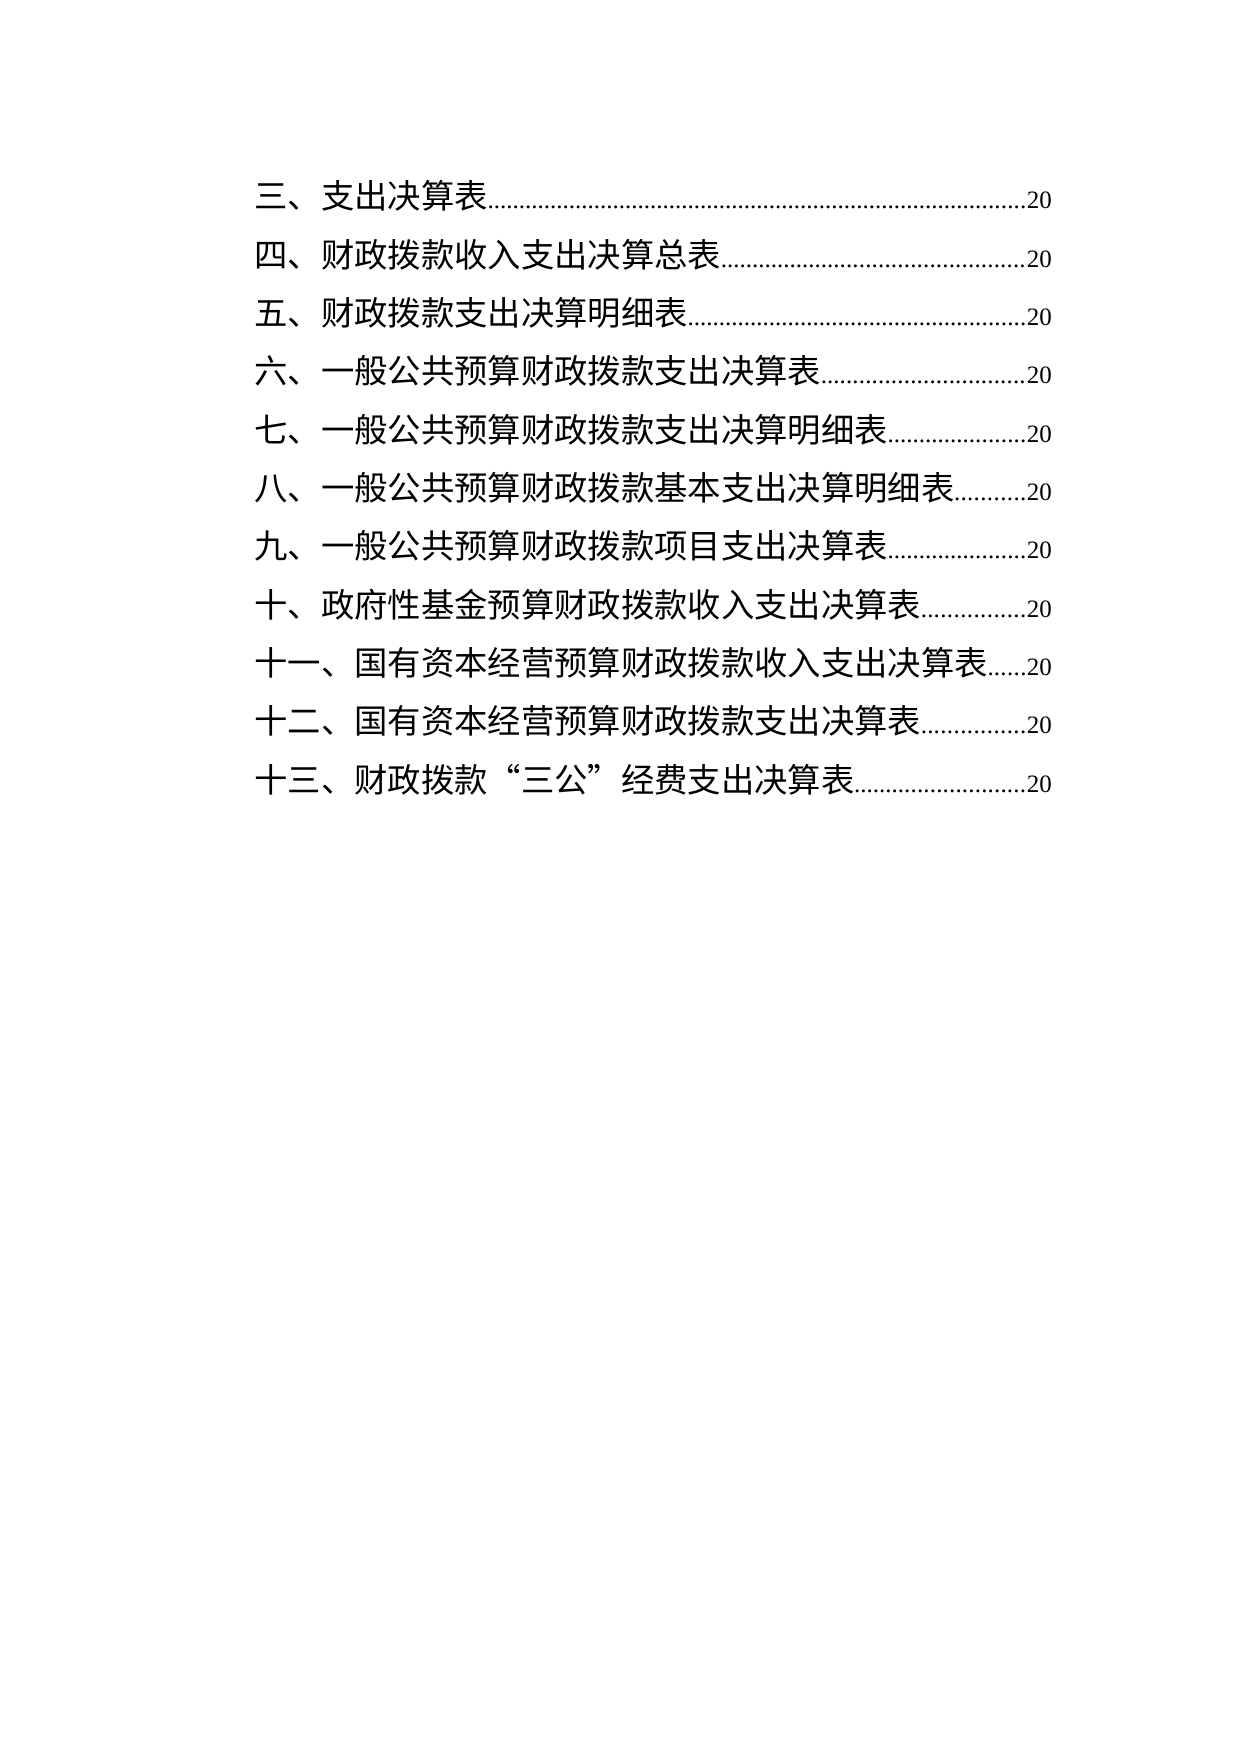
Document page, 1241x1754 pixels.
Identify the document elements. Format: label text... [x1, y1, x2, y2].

text 九、一般公共预算财政拨款项目支出决算表 20 [187, 512, 1053, 570]
text 六、一般公共预算财政拨款支出决算表 20 [187, 337, 1053, 395]
text 十、政府性基金预算财政拨款收入支出决算表 20 [187, 570, 1053, 629]
text 四、财政拨款收入支出决算总表 20 [187, 220, 1053, 279]
text 三、支出决算表 20 [187, 162, 1053, 220]
text 七、一般公共预算财政拨款支出决算明细表 20 [187, 395, 1053, 454]
text 十三、财政拨款“三公”经费支出决算表 20 [187, 745, 1053, 804]
text 十二、国有资本经营预算财政拨款支出决算表 20 [187, 687, 1053, 745]
text 十一、国有资本经营预算财政拨款收入支出决算表 20 [187, 629, 1053, 687]
text 五、财政拨款支出决算明细表 20 [187, 279, 1053, 337]
text 八、一般公共预算财政拨款基本支出决算明细表 20 [187, 454, 1053, 512]
